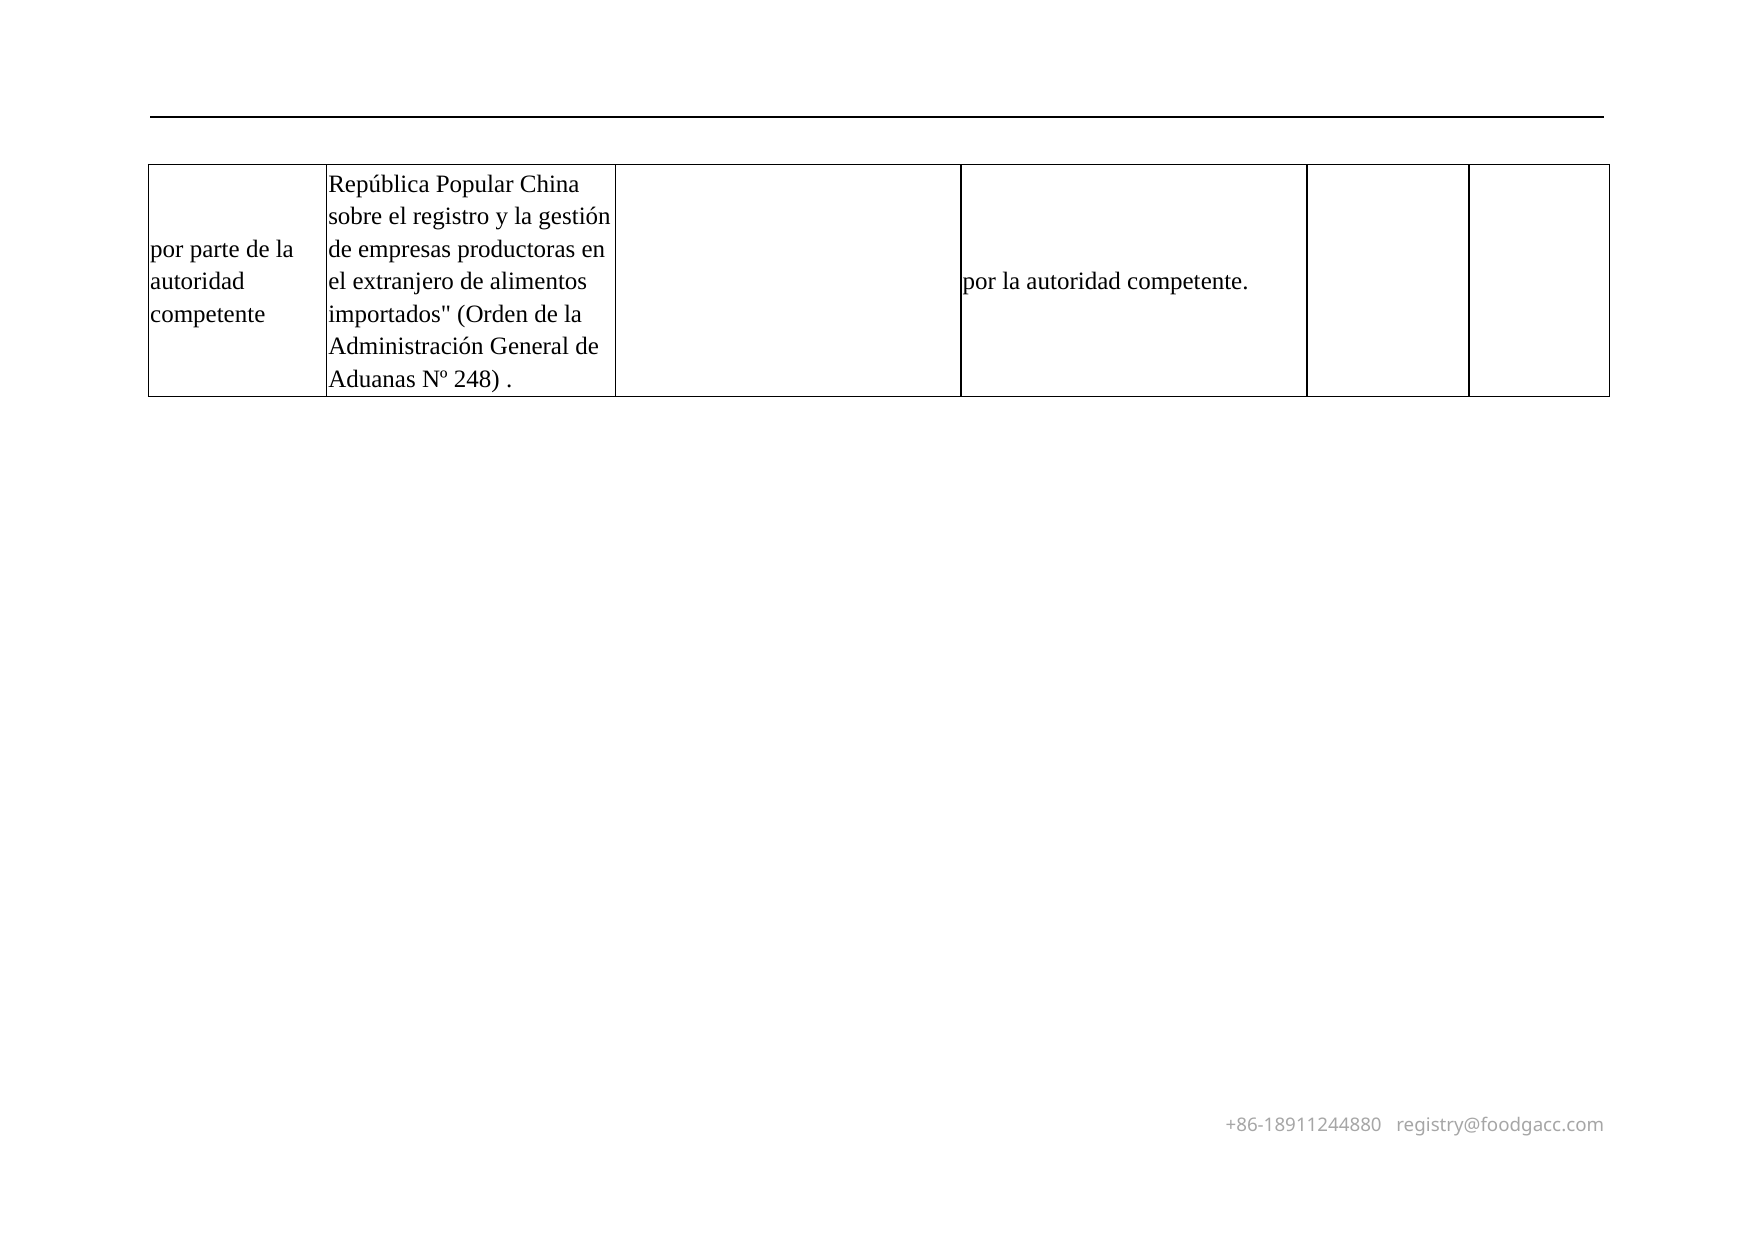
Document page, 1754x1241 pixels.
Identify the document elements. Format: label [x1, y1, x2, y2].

table_cell [616, 165, 960, 396]
table_cell [1308, 165, 1468, 396]
table_cell [1470, 165, 1609, 396]
table_cell [962, 165, 1306, 396]
table_cell [327, 165, 615, 396]
table_cell [149, 165, 326, 396]
